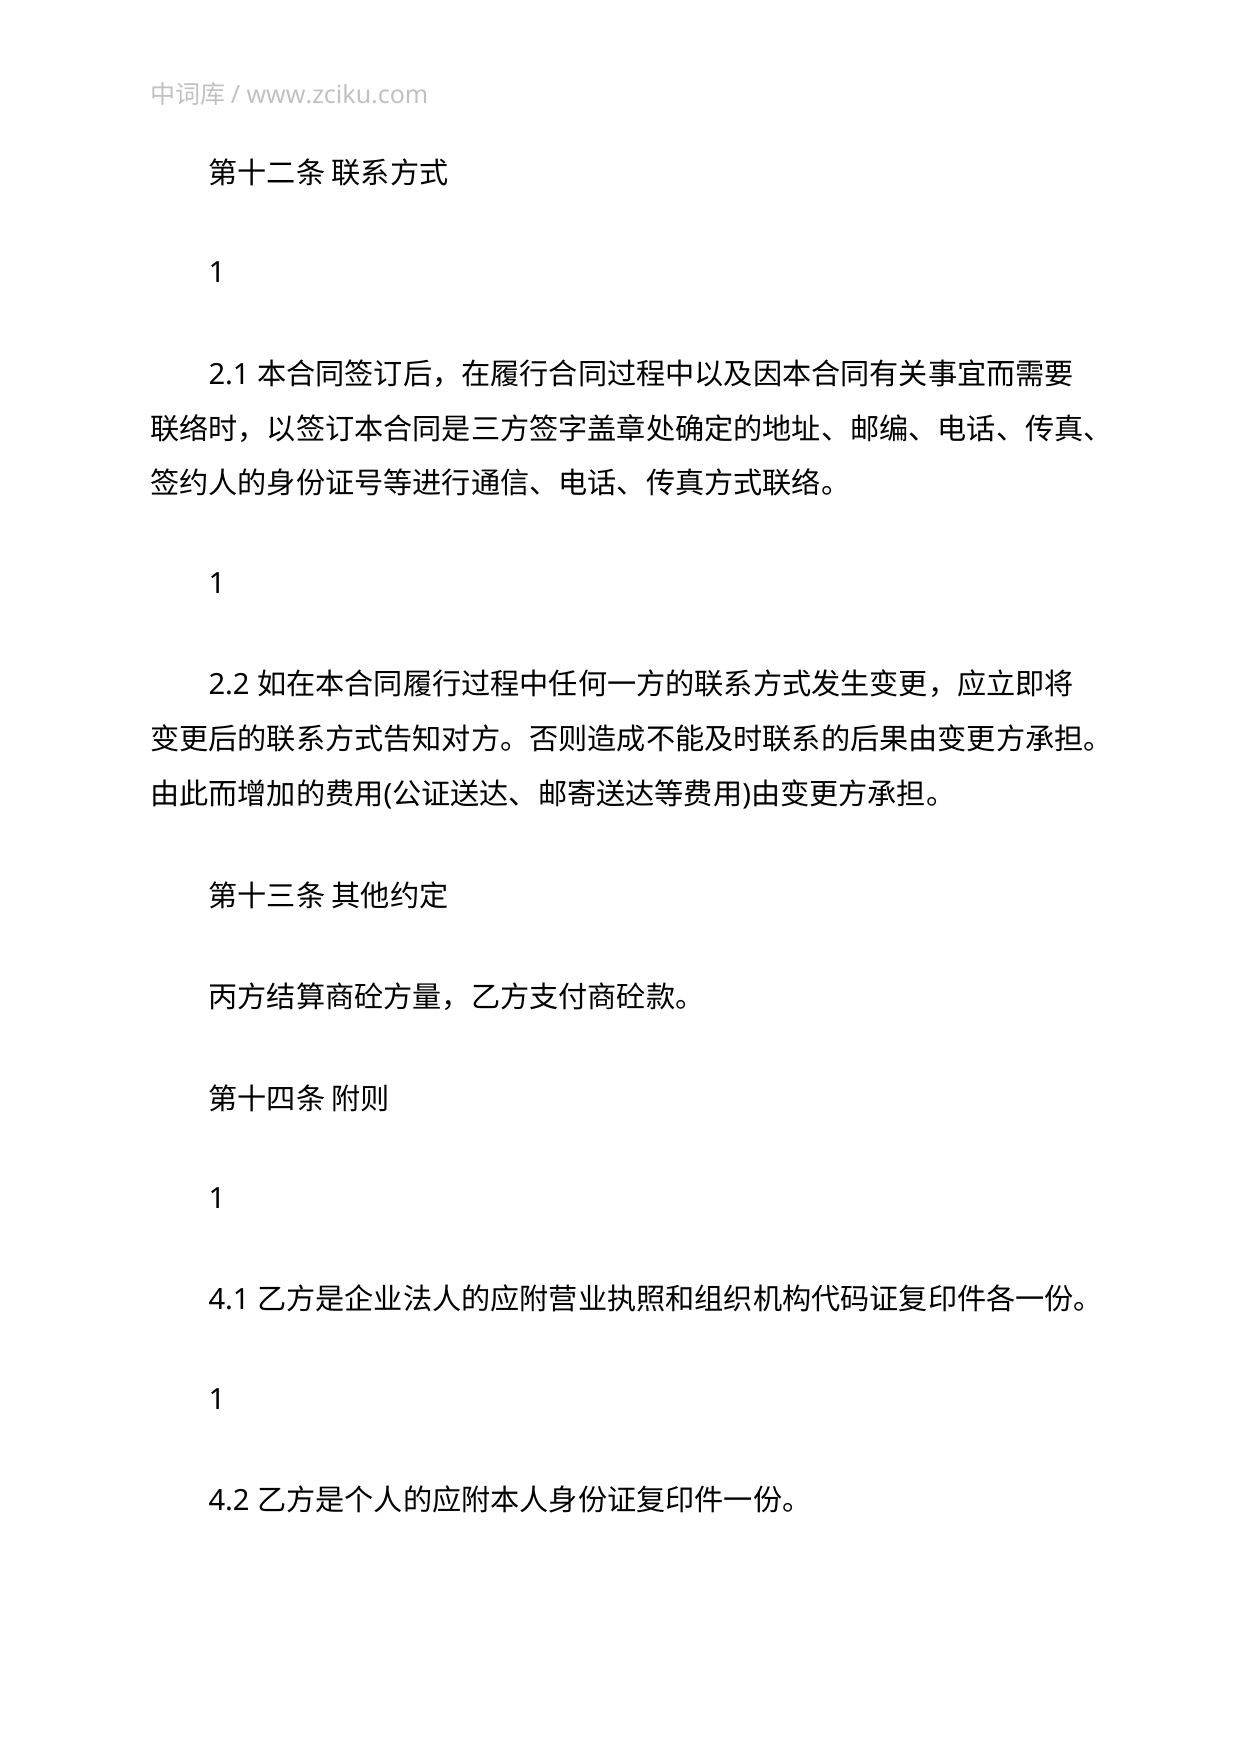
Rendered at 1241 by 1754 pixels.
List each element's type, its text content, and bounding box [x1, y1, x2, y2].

text 2.2 如在本合同履行过程中任何一方的联系方式发生变更，应立即将变更后的联系方式告知对方。否则造成不能及时联系的后果由变更方承担。由此而增加的费用(公证送达、邮寄送达等费用)由变更方承担。 [150, 660, 1090, 813]
text 第十二条 联系方式 [150, 150, 1090, 192]
text 1 [150, 1378, 1090, 1418]
text 4.1 乙方是企业法人的应附营业执照和组织机构代码证复印件各一份。 [150, 1276, 1090, 1318]
text 1 [150, 1177, 1090, 1217]
text 丙方结算商砼方量，乙方支付商砼款。 [150, 974, 1090, 1016]
text 4.2 乙方是个人的应附本人身份证复印件一份。 [150, 1476, 1090, 1519]
text 2.1 本合同签订后，在履行合同过程中以及因本合同有关事宜而需要联络时，以签订本合同是三方签字盖章处确定的地址、邮编、电话、传真、签约人的身份证号等进行通信、电话、传真方式联络。 [150, 350, 1090, 502]
text 第十四条 附则 [150, 1076, 1090, 1118]
text 1 [150, 562, 1090, 602]
text 第十三条 其他约定 [150, 872, 1090, 914]
text 1 [150, 252, 1090, 291]
